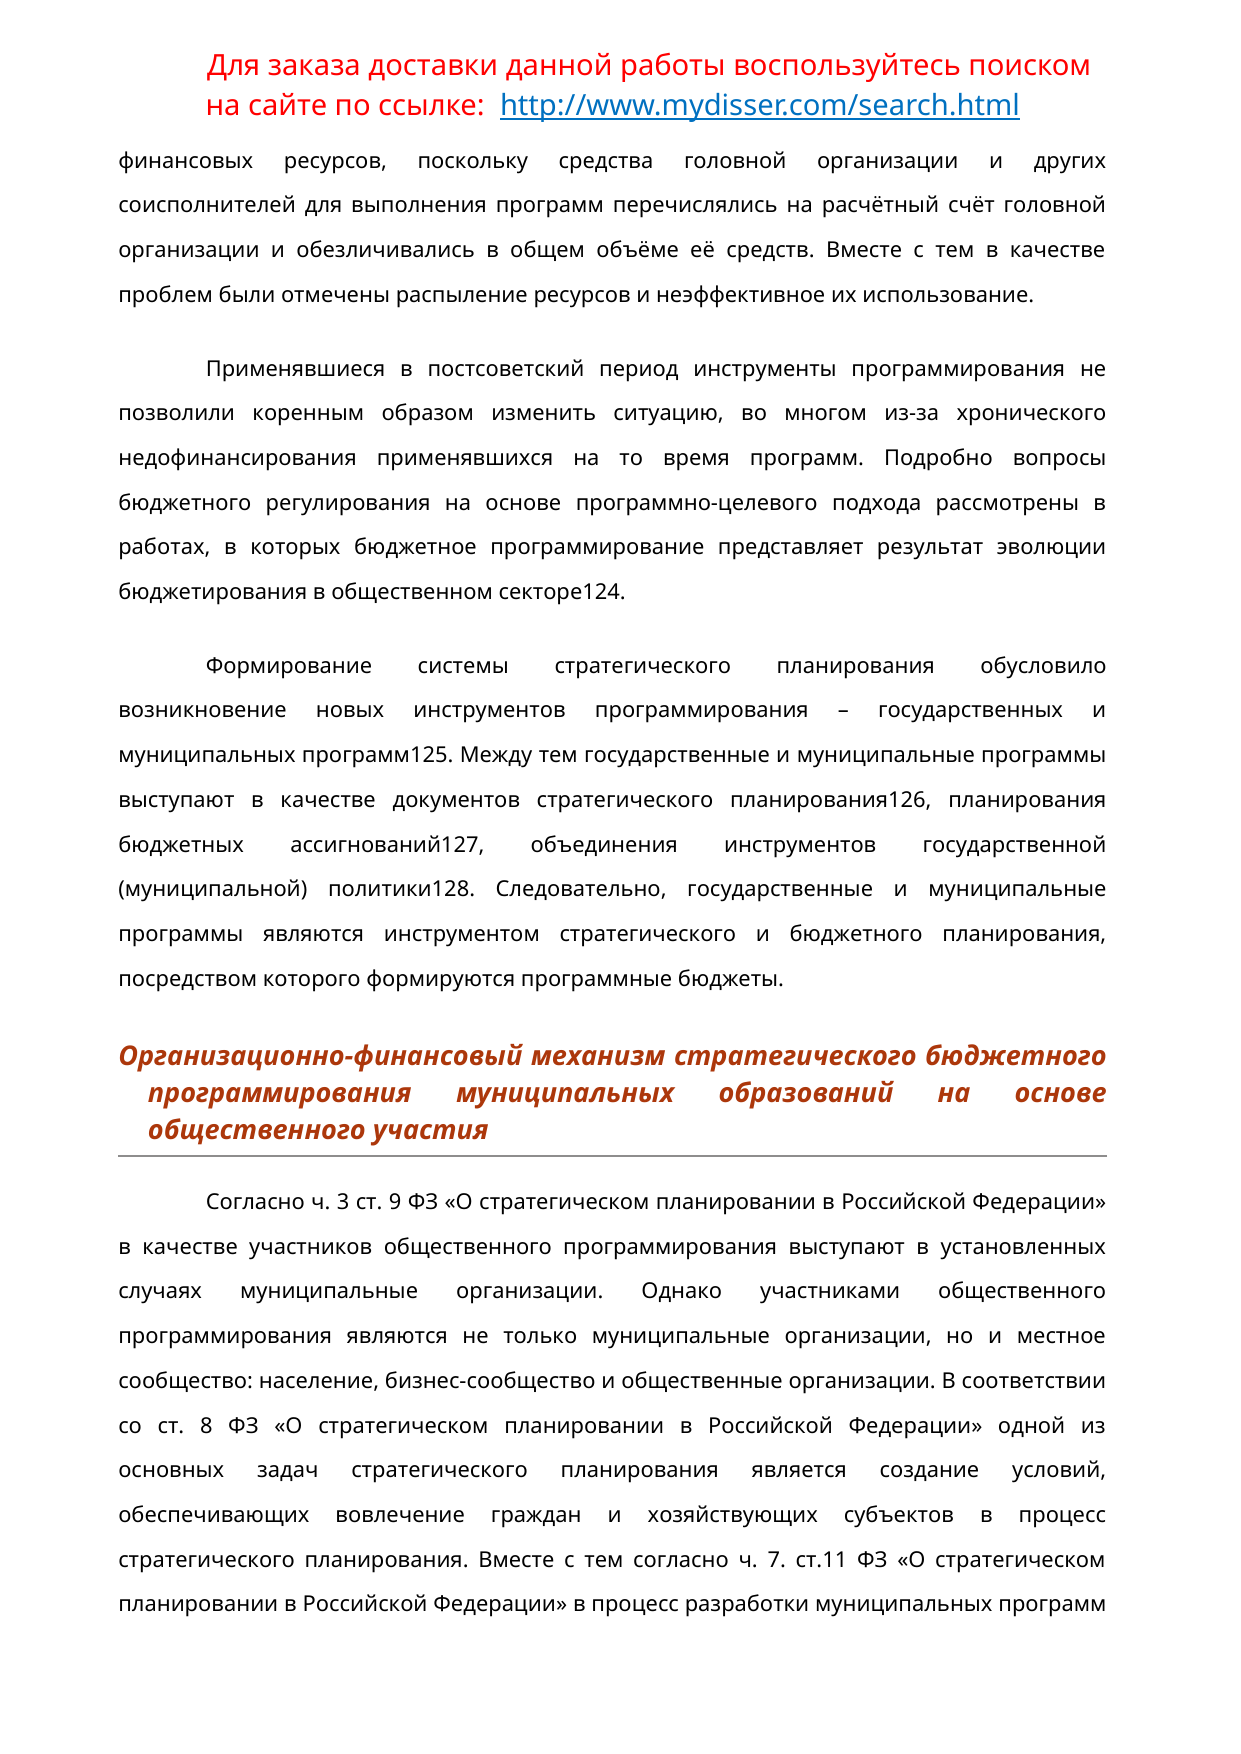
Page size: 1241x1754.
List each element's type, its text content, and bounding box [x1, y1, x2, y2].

text Применявшиеся в постсоветский период инструменты программирования не позволили коренным образом изменить ситуацию, во многом из-за хронического недофинансирования применявшихся на то время программ. Подробно вопросы бюджетного регулирования на основе программно-целевого подхода рассмотрены в работах, в которых бюджетное программирование представляет результат эволюции бюджетирования в общественном секторе124. [118, 352, 1107, 606]
subtitle Организационно-финансовый механизм стратегического бюджетного программирования муниципальных образований на основе общественного участия [118, 1036, 1107, 1155]
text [118, 1186, 1107, 1618]
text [118, 144, 1107, 308]
text Формирование системы стратегического планирования обусловило возникновение новых инструментов программирования – государственных и муниципальных программ125. Между тем государственные и муниципальные программы выступают в качестве документов стратегического планирования126, планирования бюджетных ассигнований127, объединения инструментов государственной (муниципальной) политики128. Следовательно, государственные и муниципальные программы являются инструментом стратегического и бюджетного планирования, посредством которого формируются программные бюджеты. [118, 650, 1107, 992]
